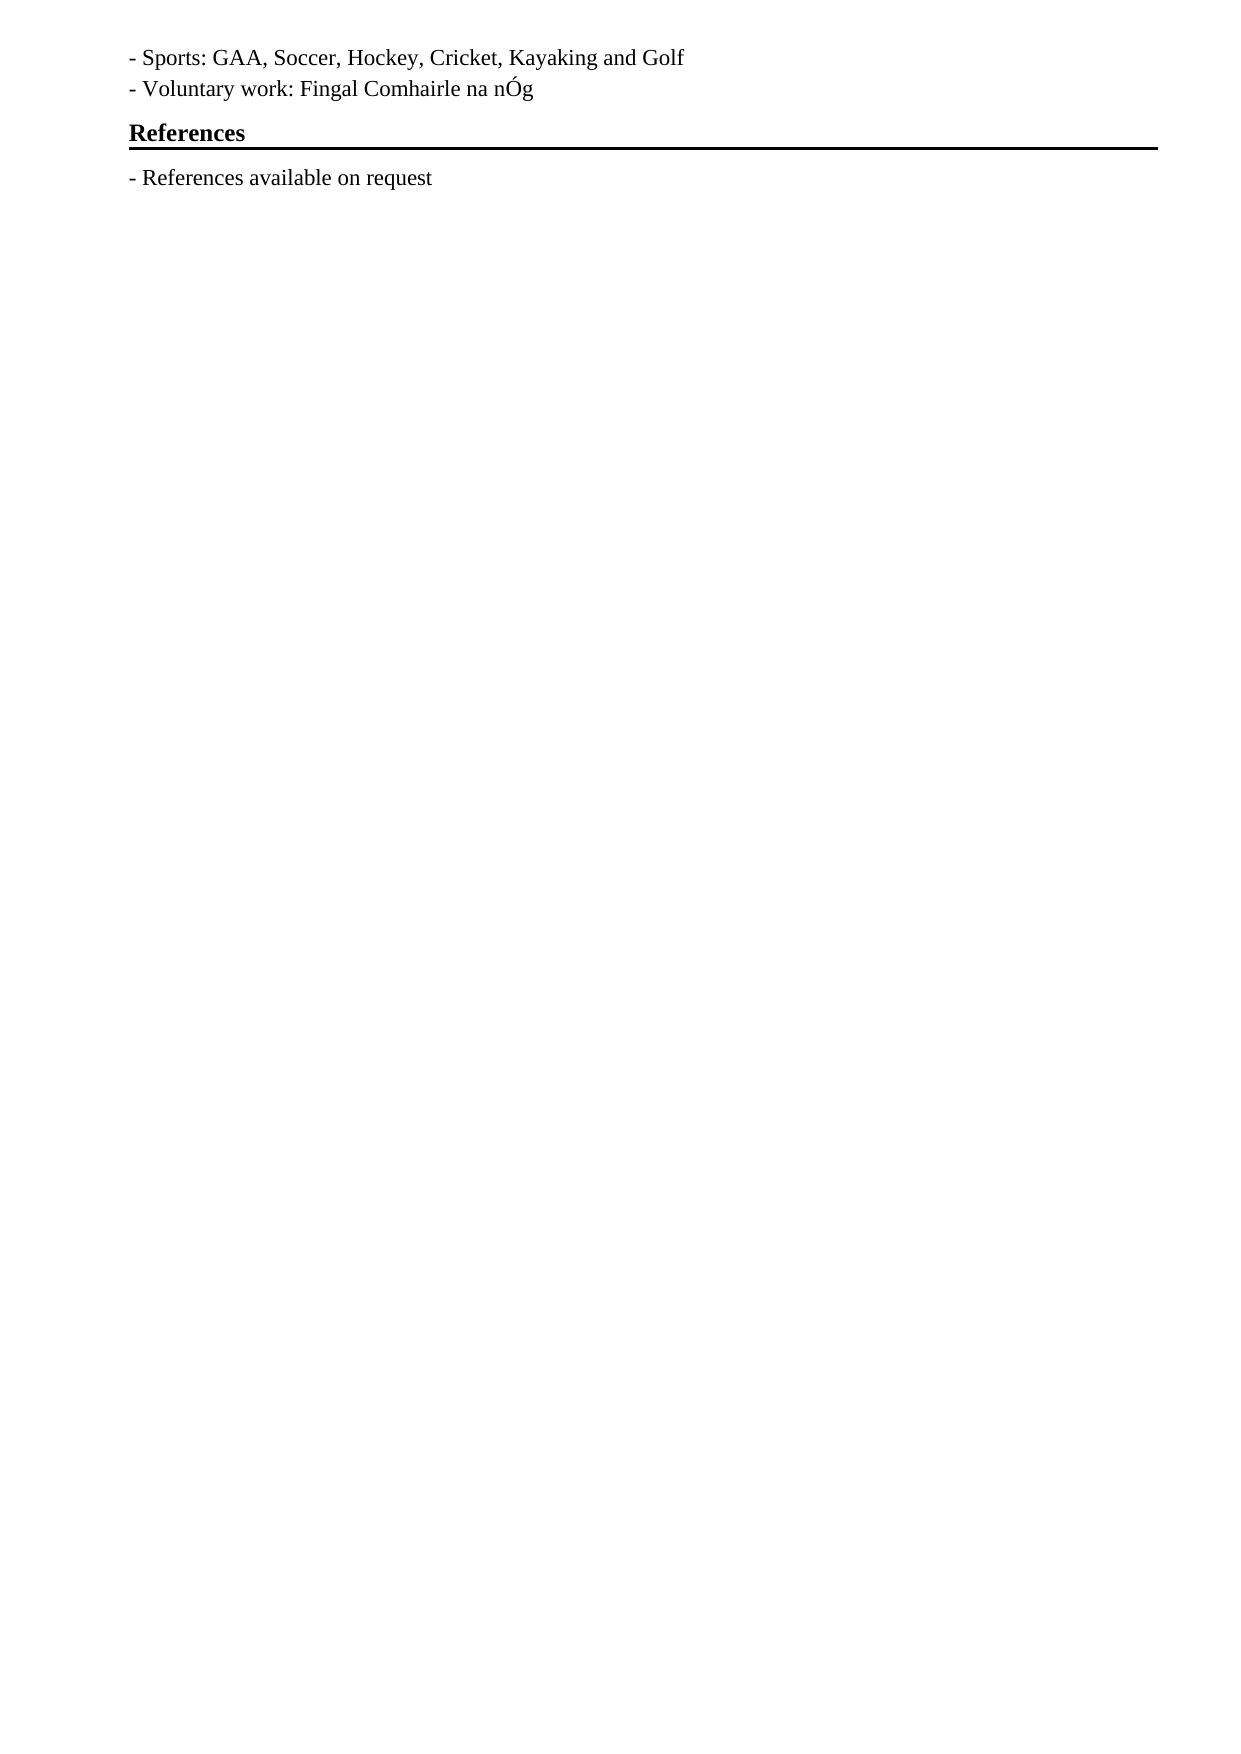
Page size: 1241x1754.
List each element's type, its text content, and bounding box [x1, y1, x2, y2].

text - Sports: GAA, Soccer, Hockey, Cricket, Kayaking and Golf [128, 44, 1078, 71]
text - Voluntary work: Fingal Comhairle na nÓg [128, 74, 1078, 101]
text References [128, 118, 1158, 150]
list - References available on request [128, 164, 1158, 191]
